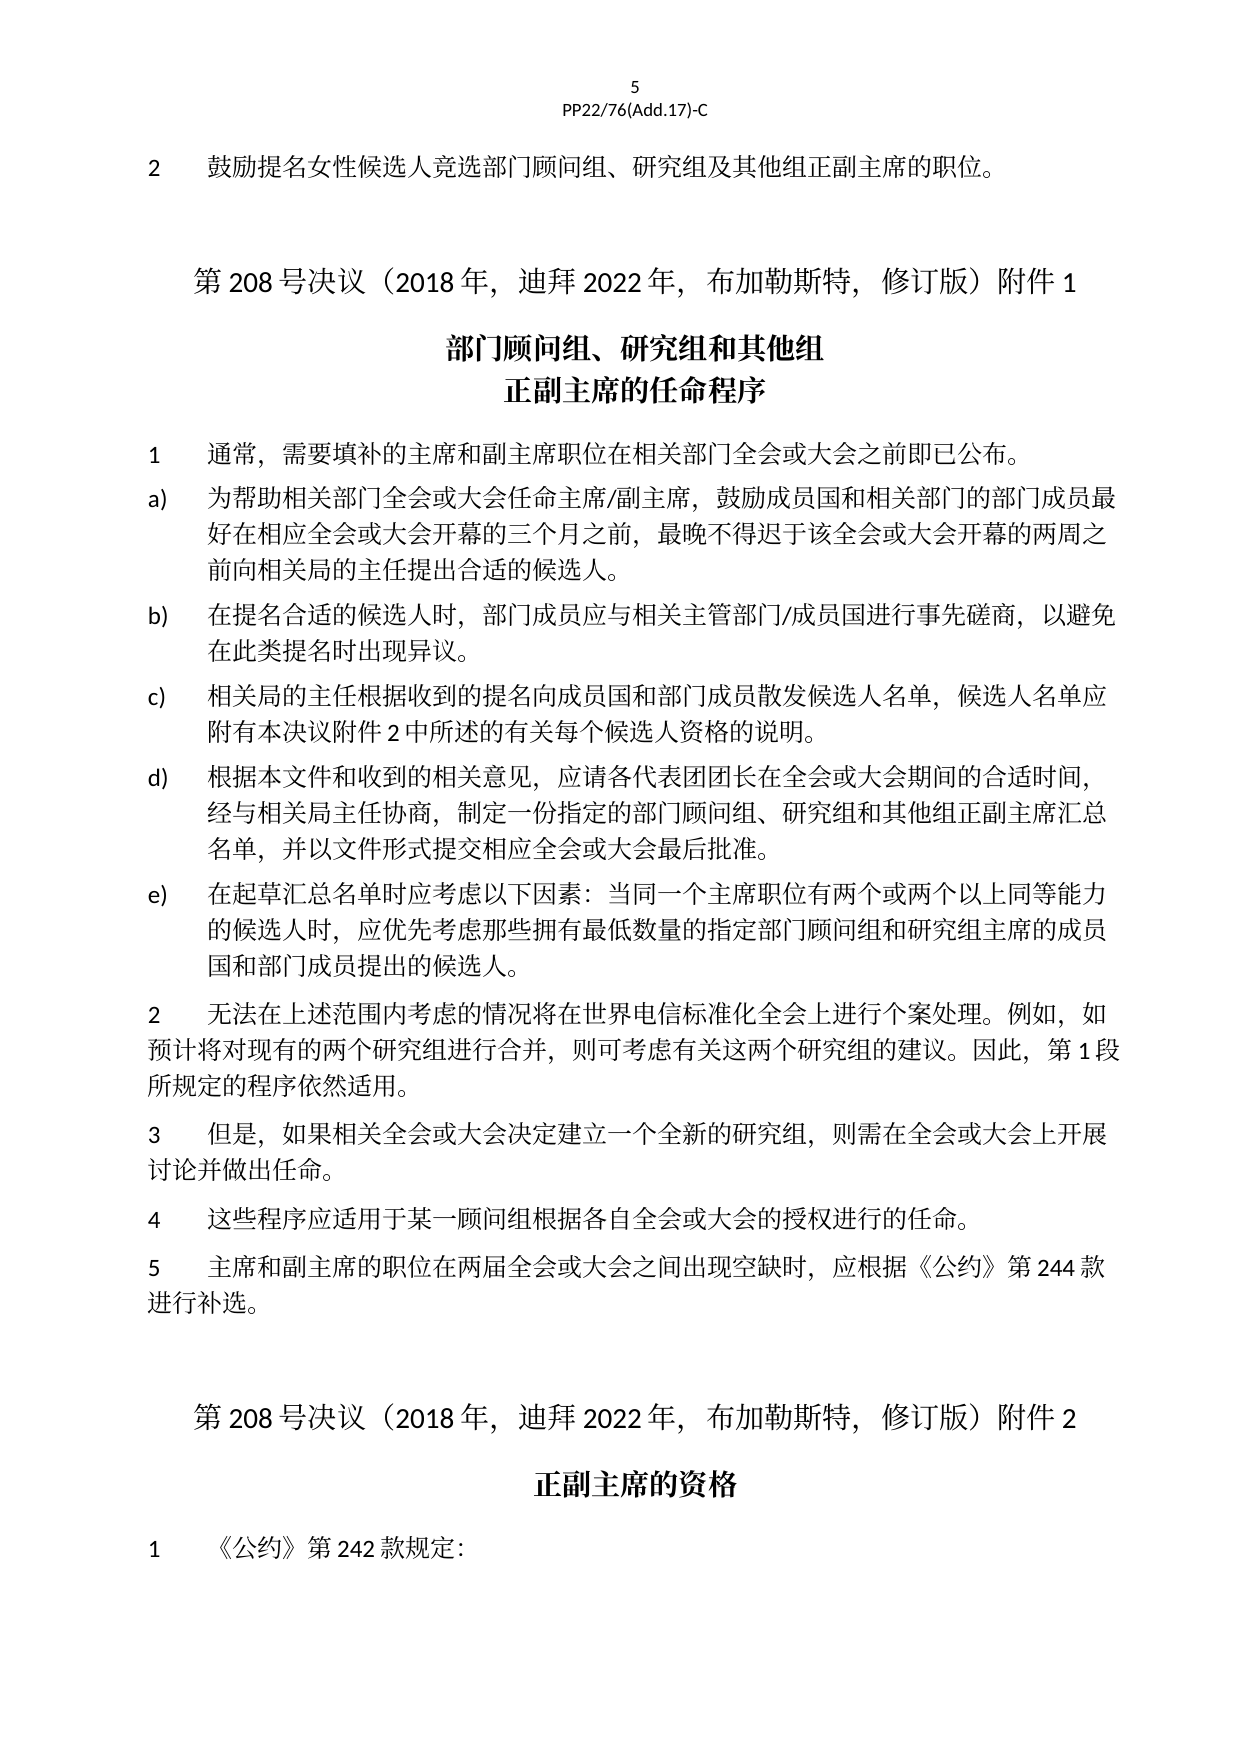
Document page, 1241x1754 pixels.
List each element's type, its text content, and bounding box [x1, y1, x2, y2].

text c) 相关局的主任根据收到的提名向成员国和部门成员散发候选人名单，候选人名单应附有本决议附件2中所述的有关每个候选人资格的说明。 [148, 677, 1122, 749]
text e) 在起草汇总名单时应考虑以下因素：当同一个主席职位有两个或两个以上同等能力的候选人时，应优先考虑那些拥有最低数量的指定部门顾问组和研究组主席的成员国和部门成员提出的候选人。 [148, 874, 1122, 982]
text a) 为帮助相关部门全会或大会任命主席/副主席，鼓励成员国和相关部门的部门成员最好在相应全会或大会开幕的三个月之前，最晚不得迟于该全会或大会开幕的两周之前向相关局的主任提出合适的候选人。 [148, 479, 1122, 587]
text 第208号决议（）附件2 [148, 1395, 1122, 1437]
text 4 这些程序应适用于某一顾问组根据各自全会或大会的授权进行的任命。 [148, 1199, 1122, 1235]
text 3 但是，如果相关全会或大会决定建立一个全新的研究组，则需在全会或大会上开展讨论并做出任命。 [148, 1115, 1122, 1187]
text b) 在提名合适的候选人时，部门成员应与相关主管部门/成员国进行事先磋商，以避免在此类提名时出现异议。 [148, 596, 1122, 668]
text d) 根据本文件和收到的相关意见，应请各代表团团长在全会或大会期间的合适时间，经与相关局主任协商，制定一份指定的部门顾问组、研究组和其他组正副主席汇总名单，并以文件形式提交相应全会或大会最后批准。 [148, 758, 1122, 865]
text 1 《公约》第242款规定： [148, 1528, 1122, 1564]
text 2 鼓励提名女性候选人竞选部门顾问组、研究组及其他组正副主席的职位。 [148, 148, 1122, 184]
text 5 主席和副主席的职位在两届全会或大会之间出现空缺时，应根据《公约》第244款进行补选。 [148, 1248, 1122, 1320]
text 1 通常，需要填补的主席和副主席职位在相关部门全会或大会之前即已公布。 [148, 434, 1122, 470]
text 第208号决议（）附件1 [148, 259, 1122, 301]
text 2 无法在上述范围内考虑的情况将在世界电信标准化全会上进行个案处理。例如，如预计将对现有的两个研究组进行合并，则可考虑有关这两个研究组的建议。因此，第1段所规定的程序依然适用。 [148, 995, 1122, 1102]
title 部门顾问组、研究组和其他组 正副主席的任命程序 [148, 326, 1122, 409]
title 正副主席的资格 [148, 1462, 1122, 1503]
